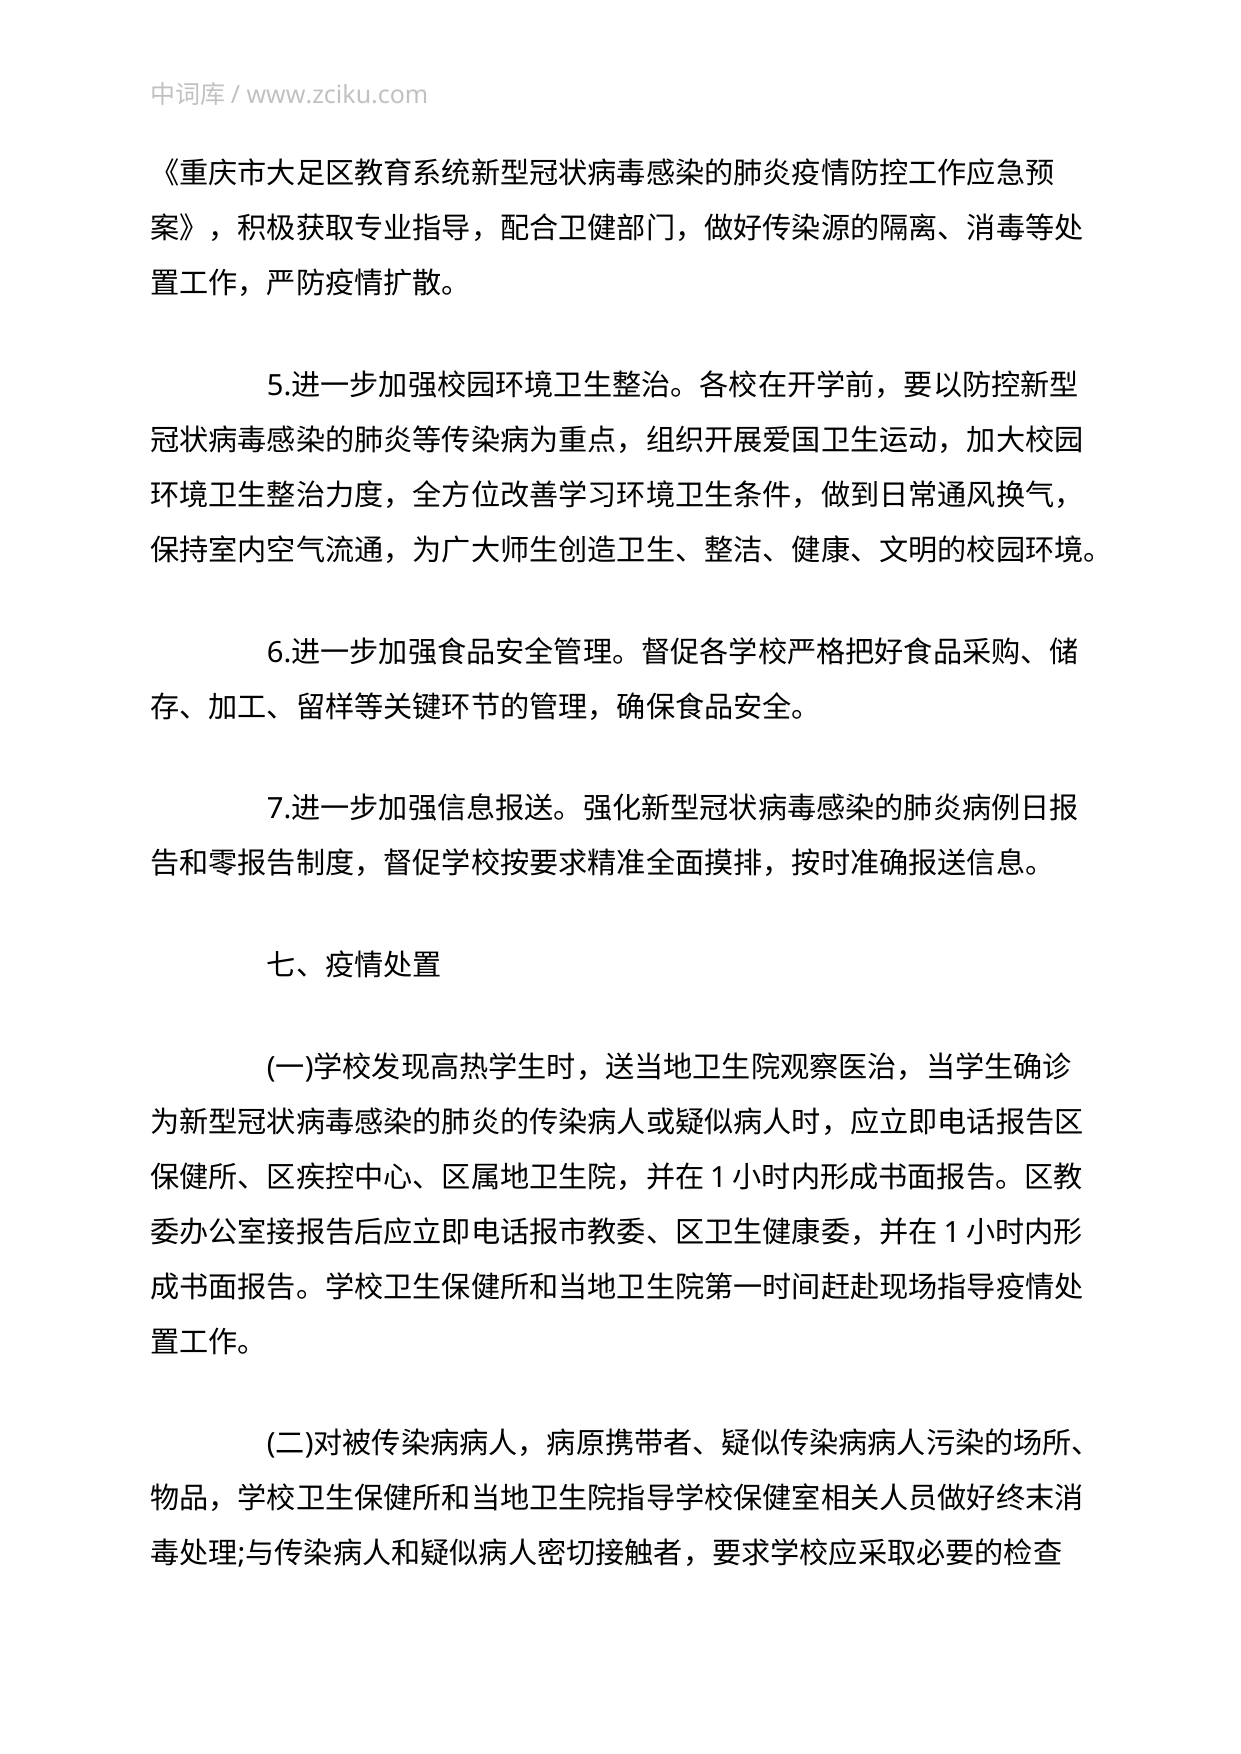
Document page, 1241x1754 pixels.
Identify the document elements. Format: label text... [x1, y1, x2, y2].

text 七、疫情处置 [150, 942, 1090, 984]
text 5.进一步加强校园环境卫生整治。各校在开学前，要以防控新型冠状病毒感染的肺炎等传染病为重点，组织开展爱国卫生运动，加大校园环境卫生整治力度，全方位改善学习环境卫生条件，做到日常通风换气，保持室内空气流通，为广大师生创造卫生、整洁、健康、文明的校园环境。 [150, 362, 1090, 569]
text 7.进一步加强信息报送。强化新型冠状病毒感染的肺炎病例日报告和零报告制度，督促学校按要求精准全面摸排，按时准确报送信息。 [150, 785, 1090, 882]
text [150, 1420, 1090, 1572]
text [150, 150, 1090, 302]
text (一)学校发现高热学生时，送当地卫生院观察医治，当学生确诊为新型冠状病毒感染的肺炎的传染病人或疑似病人时，应立即电话报告区保健所、区疾控中心、区属地卫生院，并在1小时内形成书面报告。区教委办公室接报告后应立即电话报市教委、区卫生健康委，并在1小时内形成书面报告。学校卫生保健所和当地卫生院第一时间赶赴现场指导疫情处置工作。 [150, 1043, 1090, 1361]
text 6.进一步加强食品安全管理。督促各学校严格把好食品采购、储存、加工、留样等关键环节的管理，确保食品安全。 [150, 628, 1090, 725]
